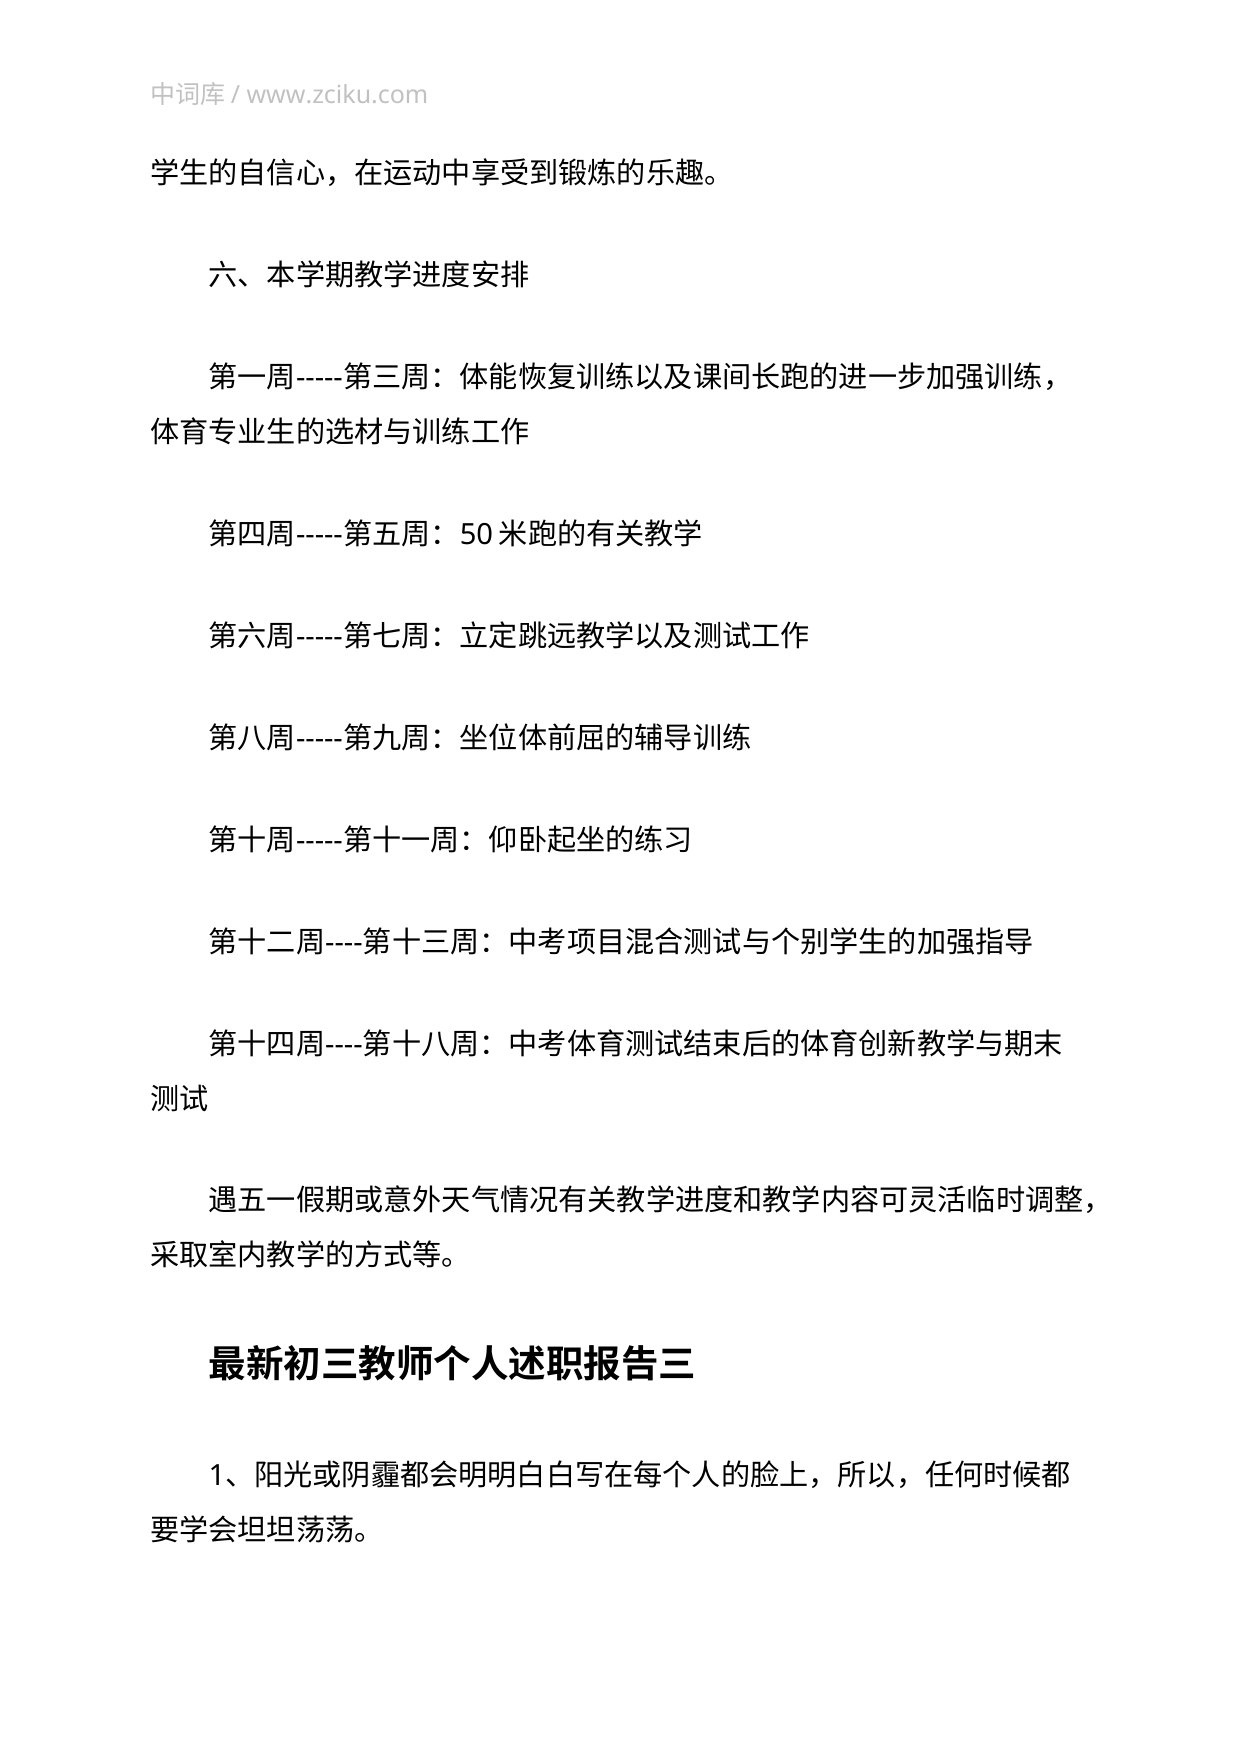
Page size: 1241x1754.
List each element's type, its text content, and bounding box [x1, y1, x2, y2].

text 第十四周----第十八周：中考体育测试结束后的体育创新教学与期末测试 [150, 1020, 1090, 1117]
text 第十周-----第十一周：仰卧起坐的练习 [150, 816, 1090, 859]
text 1、阳光或阴霾都会明明白白写在每个人的脸上，所以，任何时候都要学会坦坦荡荡。 [150, 1451, 1090, 1548]
text 六、本学期教学进度安排 [150, 252, 1090, 294]
text 第一周-----第三周：体能恢复训练以及课间长跑的进一步加强训练，体育专业生的选材与训练工作 [150, 353, 1090, 451]
text 第四周-----第五周：50米跑的有关教学 [150, 510, 1090, 553]
text 最新初三教师个人述职报告三 [150, 1334, 1090, 1388]
text 第八周-----第九周：坐位体前屈的辅导训练 [150, 714, 1090, 757]
text 第六周-----第七周：立定跳远教学以及测试工作 [150, 612, 1090, 655]
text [150, 150, 1090, 192]
text 第十二周----第十三周：中考项目混合测试与个别学生的加强指导 [150, 918, 1090, 961]
text 遇五一假期或意外天气情况有关教学进度和教学内容可灵活临时调整，采取室内教学的方式等。 [150, 1177, 1090, 1274]
